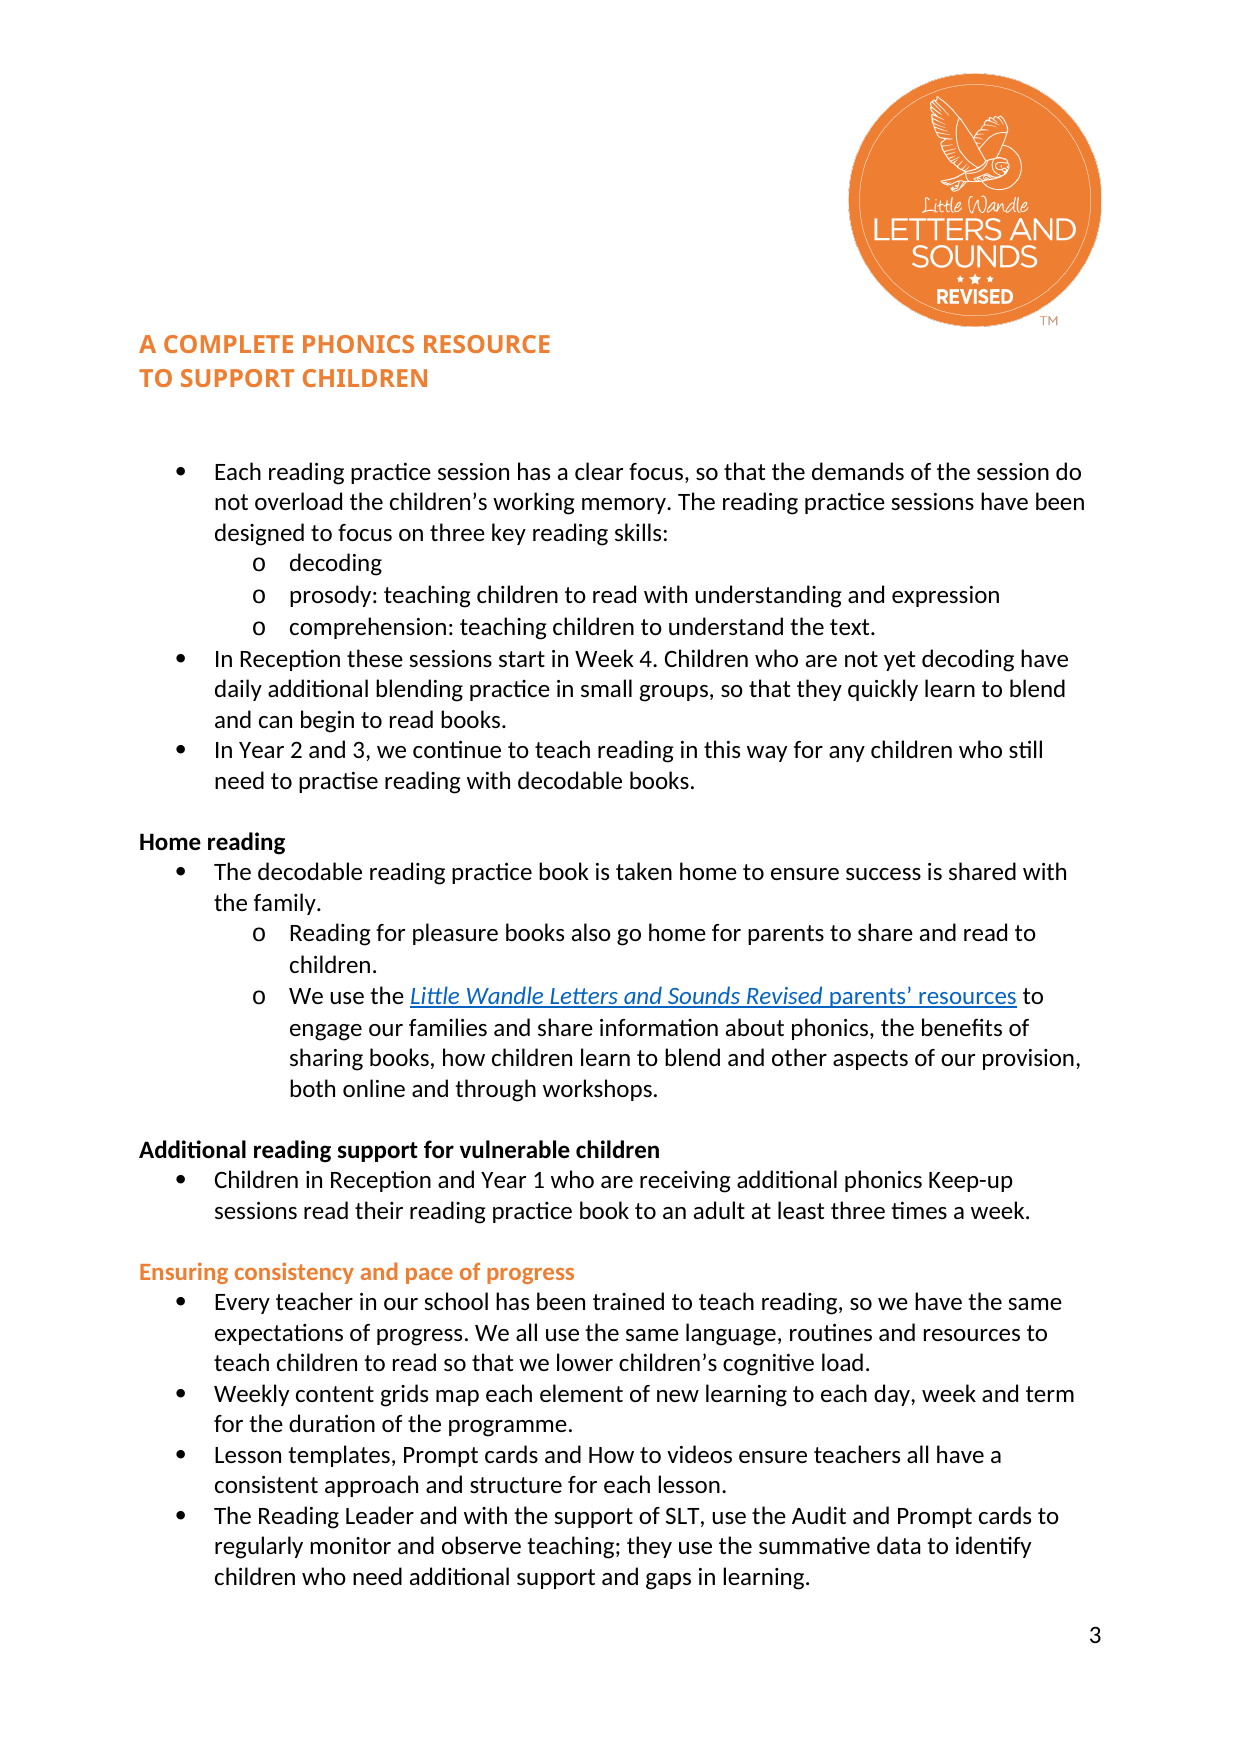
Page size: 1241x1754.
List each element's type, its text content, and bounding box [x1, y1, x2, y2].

list Lesson templates, Prompt cards and How to videos ensure teachers all have a consistent approach and structure for each lesson. [176, 1439, 1101, 1500]
list decoding [251, 548, 1101, 579]
list Reading for pleasure books also go home for parents to share and read to children. [251, 918, 1101, 980]
list Each reading practice session has a clear focus, so that the demands of the session do not overload the children’s working memory. The reading practice sessions have been designed to focus on three key reading skills: [176, 456, 1101, 548]
list Every teacher in our school has been trained to teach reading, so we have the same expectations of progress. We all use the same language, routines and resources to teach children to read so that we lower children’s cognitive load. [176, 1286, 1101, 1378]
list In Year 2 and 3, we continue to teach reading in this way for any children who still need to practise reading with decodable books. [176, 734, 1101, 796]
list Children in Reception and Year 1 who are receiving additional phonics Keep-up sessions read their reading practice book to an adult at least three times a week. [176, 1164, 1101, 1225]
text Home reading [139, 826, 1101, 857]
list The decodable reading practice book is taken home to ensure success is shared with the family. [176, 857, 1101, 918]
text Additional reading support for vulnerable children [139, 1134, 1101, 1164]
list comprehension: teaching children to understand the text. [251, 611, 1101, 643]
list In Reception these sessions start in Week 4. Children who are not yet decoding have daily additional blending practice in small groups, so that they quickly learn to blend and can begin to read books. [176, 643, 1101, 734]
text Ensuring consistency and pace of progress [139, 1256, 1101, 1286]
list prosody: teaching children to read with understanding and expression [251, 579, 1101, 611]
list The Reading Leader and with the support of SLT, use the Audit and Prompt cards to regularly monitor and observe teaching; they use the summative data to identify children who need additional support and gaps in learning. [176, 1500, 1101, 1592]
list Weekly content grids map each element of new learning to each day, week and term for the duration of the programme. [176, 1378, 1101, 1439]
list We use the Little Wandle Letters and Sounds Revised parents’ resources to engage our families and share information about phonics, the benefits of sharing books, how children learn to blend and other aspects of our provision, both online and through workshops. [251, 980, 1101, 1103]
picture [848, 73, 1102, 327]
